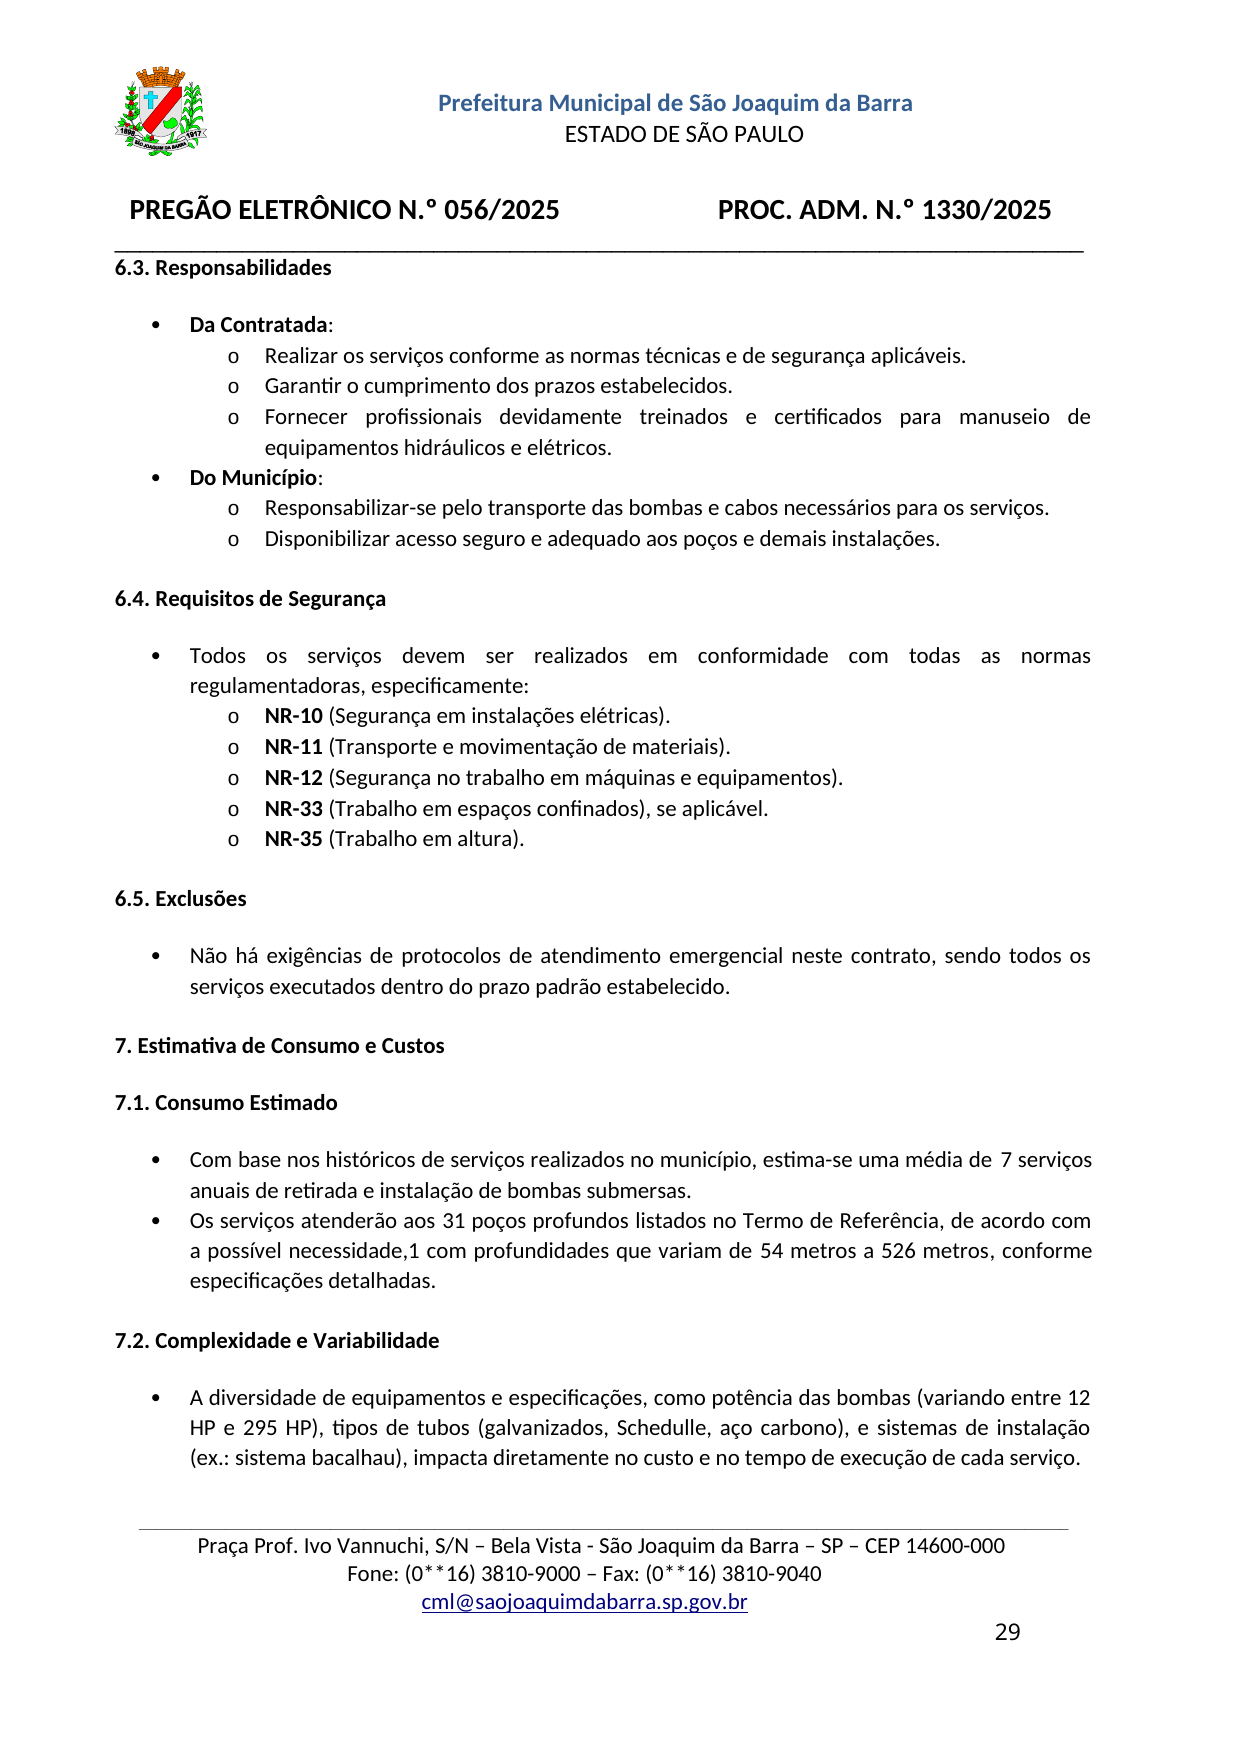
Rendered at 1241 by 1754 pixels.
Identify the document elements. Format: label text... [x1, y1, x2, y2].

list Os serviços atenderão aos 31 poços profundos listados no Termo de Referência, de acordo com a possível necessidade,1 com profundidades que variam de 54 metros a 526 metros, conforme especificações detalhadas. [152, 1206, 1092, 1294]
list Todos os serviços devem ser realizados em conformidade com todas as normas regulamentadoras, especificamente: [152, 641, 1092, 699]
text 7.2. Complexidade e Variabilidade [114, 1326, 1092, 1354]
list Disponibilizar acesso seguro e adequado aos poços e demais instalações. [227, 524, 1092, 553]
list Não há exigências de protocolos de atendimento emergencial neste contrato, sendo todos os serviços executados dentro do prazo padrão estabelecido. [152, 942, 1092, 1000]
list NR-33 (Trabalho em espaços confinados), se aplicável. [227, 794, 1092, 822]
list Fornecer profissionais devidamente treinados e certificados para manuseio de equipamentos hidráulicos e elétricos. [227, 402, 1092, 461]
text 7.1. Consumo Estimado [114, 1088, 1092, 1116]
text 6.4. Requisitos de Segurança [114, 584, 1092, 612]
list Responsabilizar-se pelo transporte das bombas e cabos necessários para os serviços. [227, 493, 1092, 522]
list Garantir o cumprimento dos prazos estabelecidos. [227, 372, 1092, 400]
list Do Município: [152, 463, 1092, 491]
list NR-35 (Trabalho em altura). [227, 824, 1092, 853]
text 6.5. Exclusões [114, 884, 1092, 912]
list NR-10 (Segurança em instalações elétricas). [227, 702, 1092, 730]
list Realizar os serviços conforme as normas técnicas e de segurança aplicáveis. [227, 341, 1092, 369]
text 6.3. Responsabilidades [114, 253, 1092, 281]
list NR-11 (Transporte e movimentação de materiais). [227, 732, 1092, 761]
text 7. Estimativa de Consumo e Custos [114, 1031, 1092, 1059]
list NR-12 (Segurança no trabalho em máquinas e equipamentos). [227, 763, 1092, 792]
list Da Contratada: [152, 311, 1092, 339]
list Com base nos históricos de serviços realizados no município, estima-se uma média de 7 serviços anuais de retirada e instalação de bombas submersas. [152, 1146, 1092, 1204]
list A diversidade de equipamentos e especificações, como potência das bombas (variando entre 12 HP e 295 HP), tipos de tubos (galvanizados, Schedulle, aço carbono), e sistemas de instalação (ex.: sistema bacalhau), impacta diretamente no custo e no tempo de execução de cada serviço. [152, 1383, 1092, 1471]
